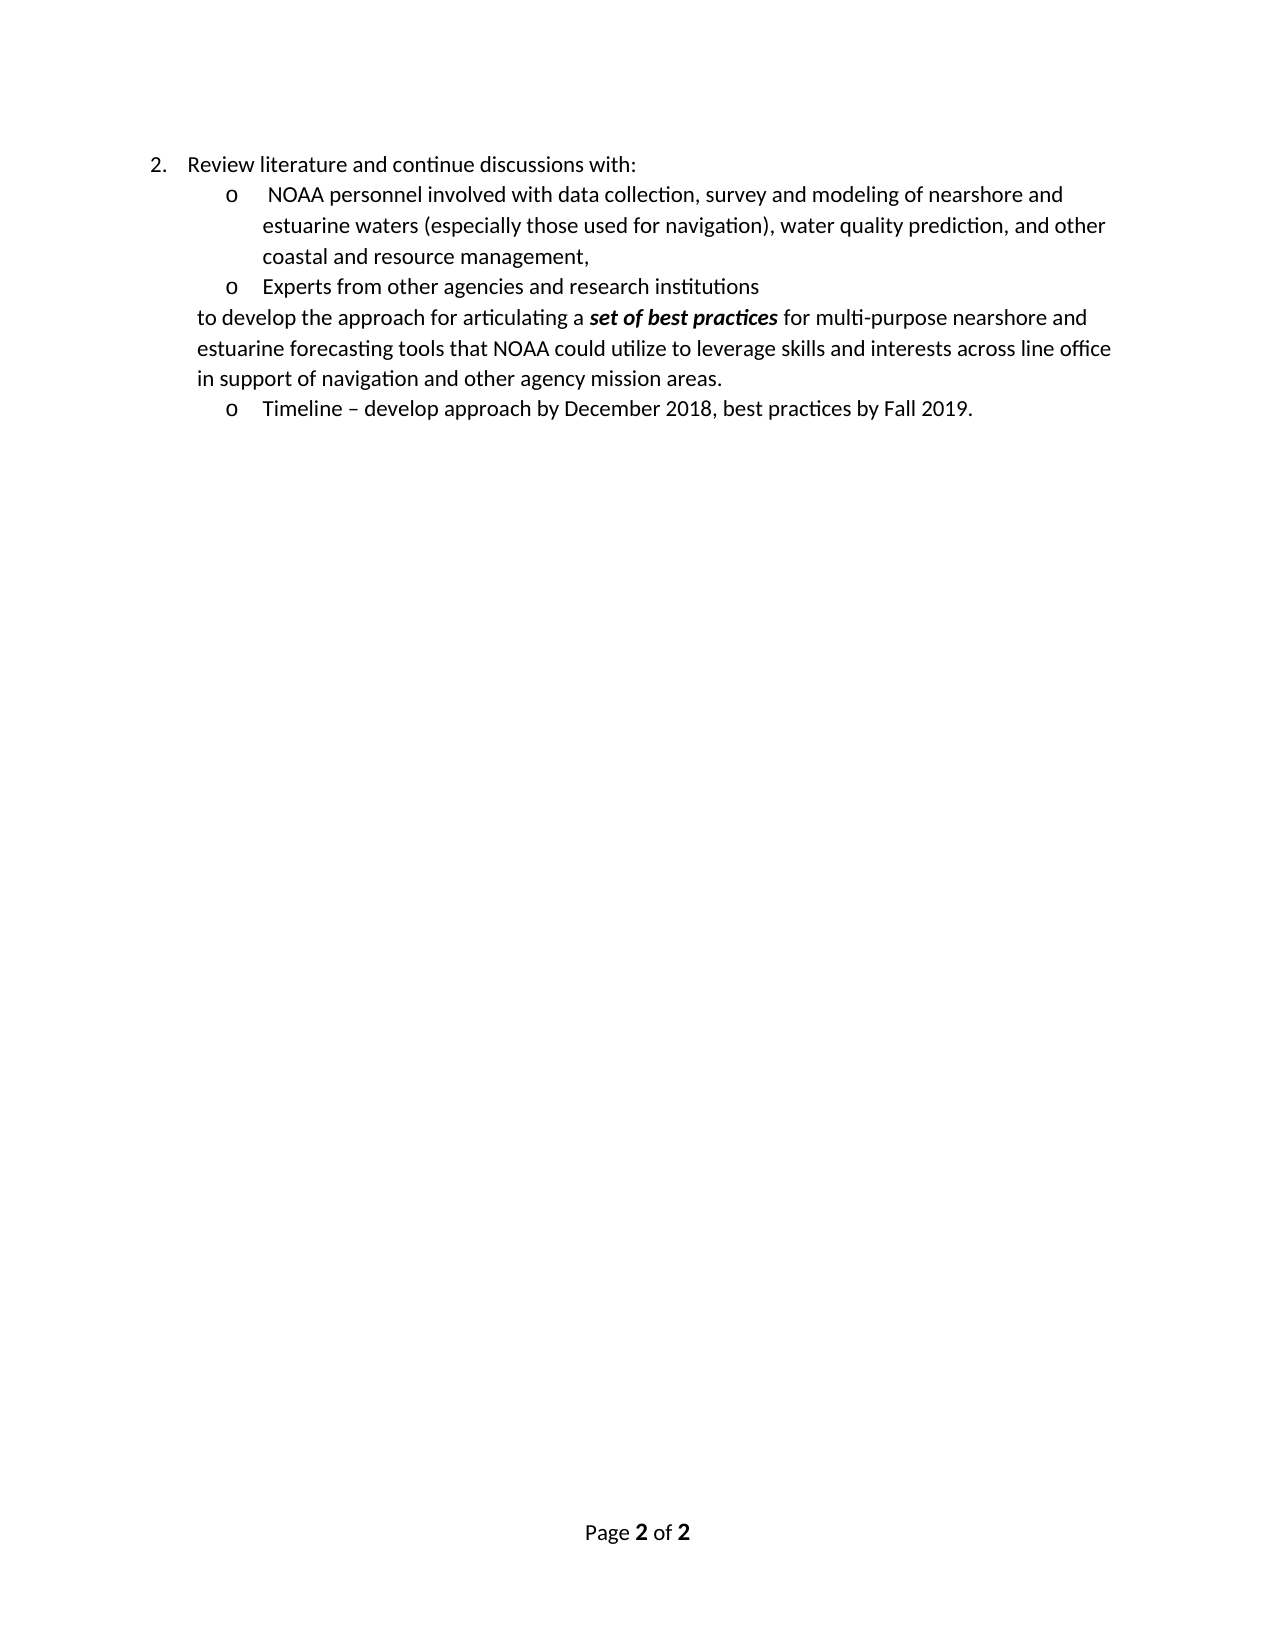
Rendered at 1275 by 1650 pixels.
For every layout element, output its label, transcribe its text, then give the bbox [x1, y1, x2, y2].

list Timeline – develop approach by December 2018, best practices by Fall 2019. [225, 394, 1125, 423]
list Experts from other agencies and research institutions [225, 272, 1125, 301]
list Review literature and continue discussions with: [150, 150, 1125, 178]
list NOAA personnel involved with data collection, survey and modeling of nearshore and estuarine waters (especially those used for navigation), water quality prediction, and other coastal and resource management, [225, 180, 1125, 270]
text to develop the approach for articulating a set of best practices for multi-purpose nearshore and estuarine forecasting tools that NOAA could utilize to leverage skills and interests across line office in support of navigation and other agency mission areas. [197, 303, 1125, 392]
